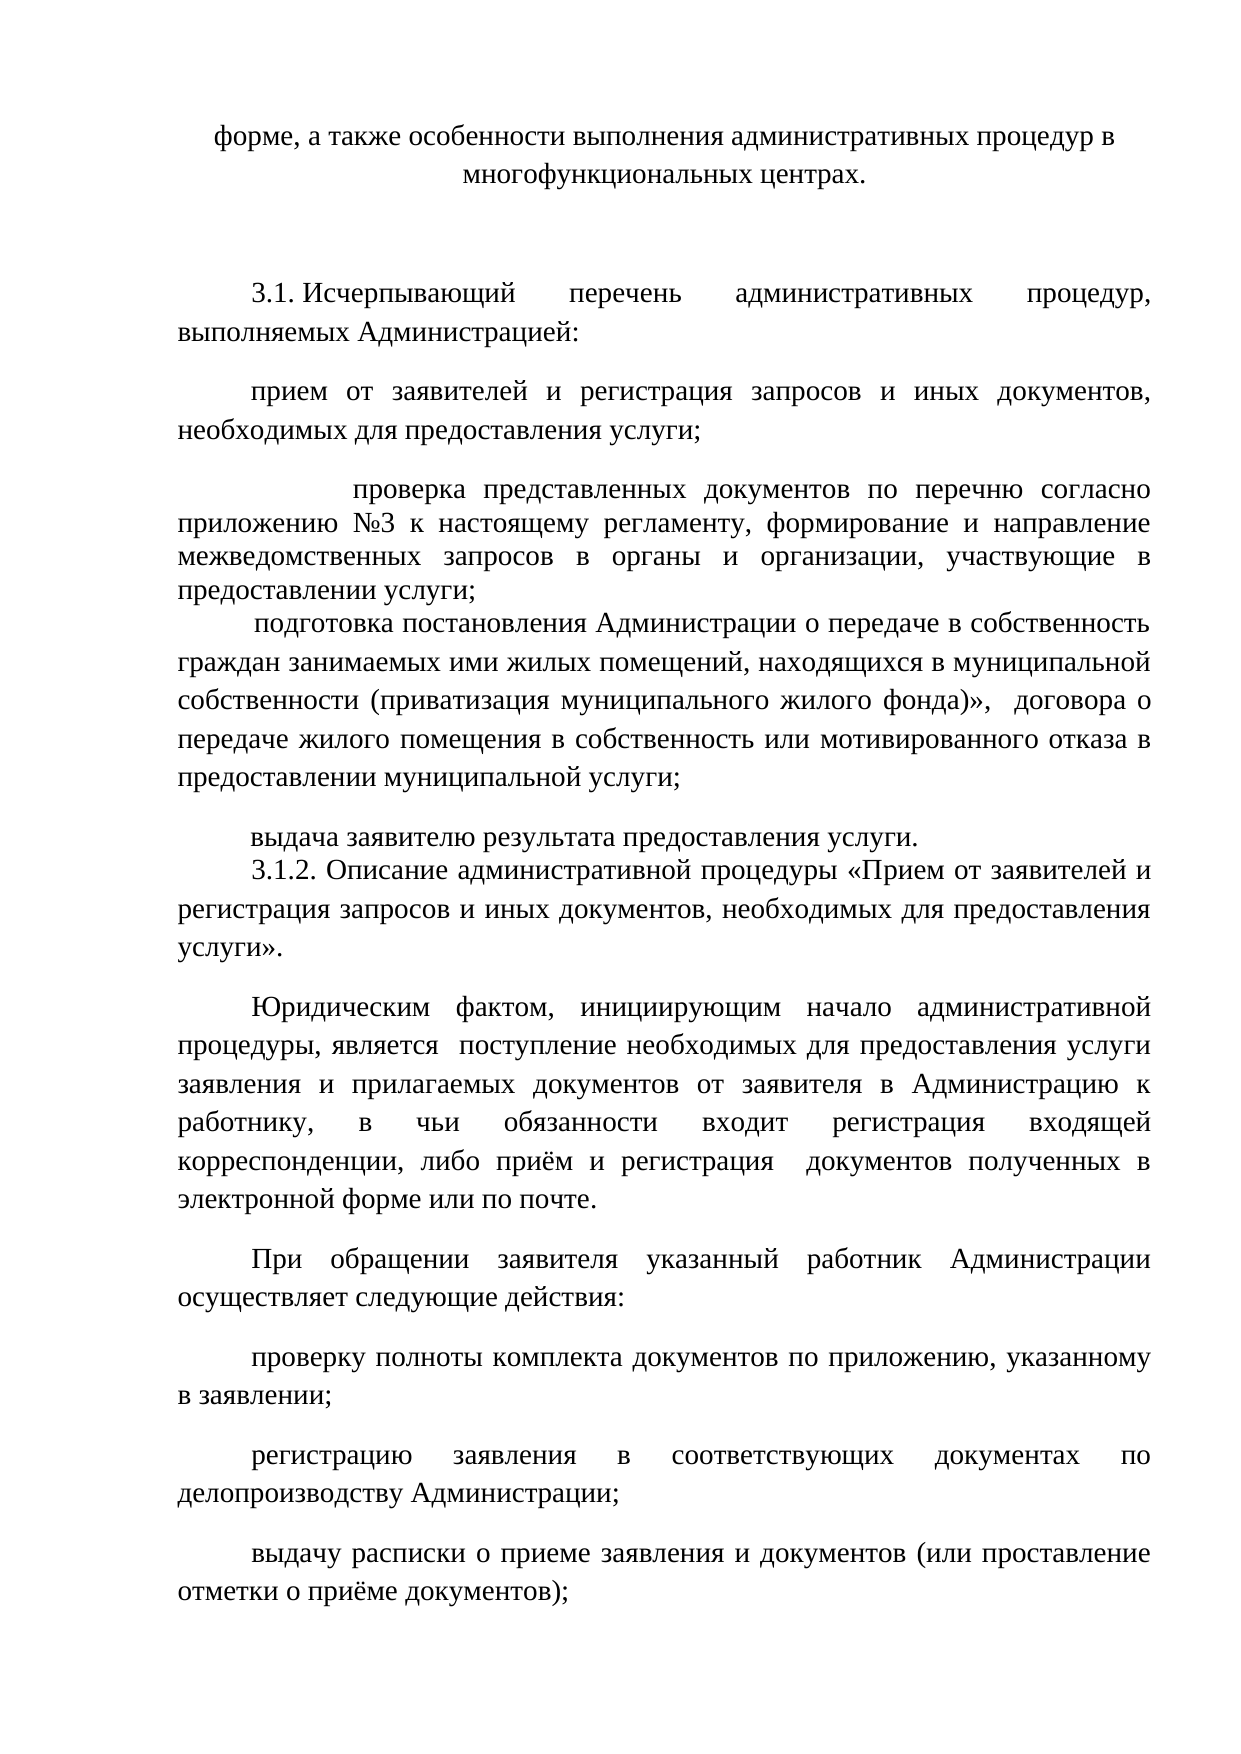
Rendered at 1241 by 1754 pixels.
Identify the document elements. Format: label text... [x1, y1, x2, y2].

text выдачу расписки о приеме заявления и документов (или проставление отметки о приёме документов); [177, 1535, 1152, 1607]
text проверку полноты комплекта документов по приложению, указанному в заявлении; [177, 1339, 1152, 1411]
text регистрацию заявления в соответствующих документах по делопроизводству Администрации; [177, 1437, 1152, 1509]
text Юридическим фактом, инициирующим начало административной процедуры, является поступление необходимых для предоставления услуги заявления и прилагаемых документов от заявителя в Администрацию к работнику, в чьи обязанности входит регистрация входящей корреспонденции, либо приём и регистрация документов полученных в электронной форме или по почте. [177, 989, 1152, 1215]
text 3.1. Исчерпывающий перечень административных процедур, выполняемых Администрацией: [177, 275, 1152, 347]
text 3.1.2. Описание административной процедуры «Прием от заявителей и регистрация запросов и иных документов, необходимых для предоставления услуги». [177, 852, 1152, 963]
text прием от заявителей и регистрация запросов и иных документов, необходимых для предоставления услуги; [177, 373, 1152, 445]
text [177, 118, 1152, 190]
text При обращении заявителя указанный работник Администрации осуществляет следующие действия: [177, 1241, 1152, 1313]
text подготовка постановления Администрации о передаче в собственность граждан занимаемых ими жилых помещений, находящихся в муниципальной собственности (приватизация муниципального жилого фонда)», договора о передаче жилого помещения в собственность или мотивированного отказа в предоставлении муниципальной услуги; [177, 605, 1152, 793]
text проверка представленных документов по перечню согласно приложению №3 к настоящему регламенту, формирование и направление межведомственных запросов в органы и организации, участвующие в предоставлении услуги; [177, 471, 1152, 605]
text выдача заявителю результата предоставления услуги. [177, 819, 1152, 852]
